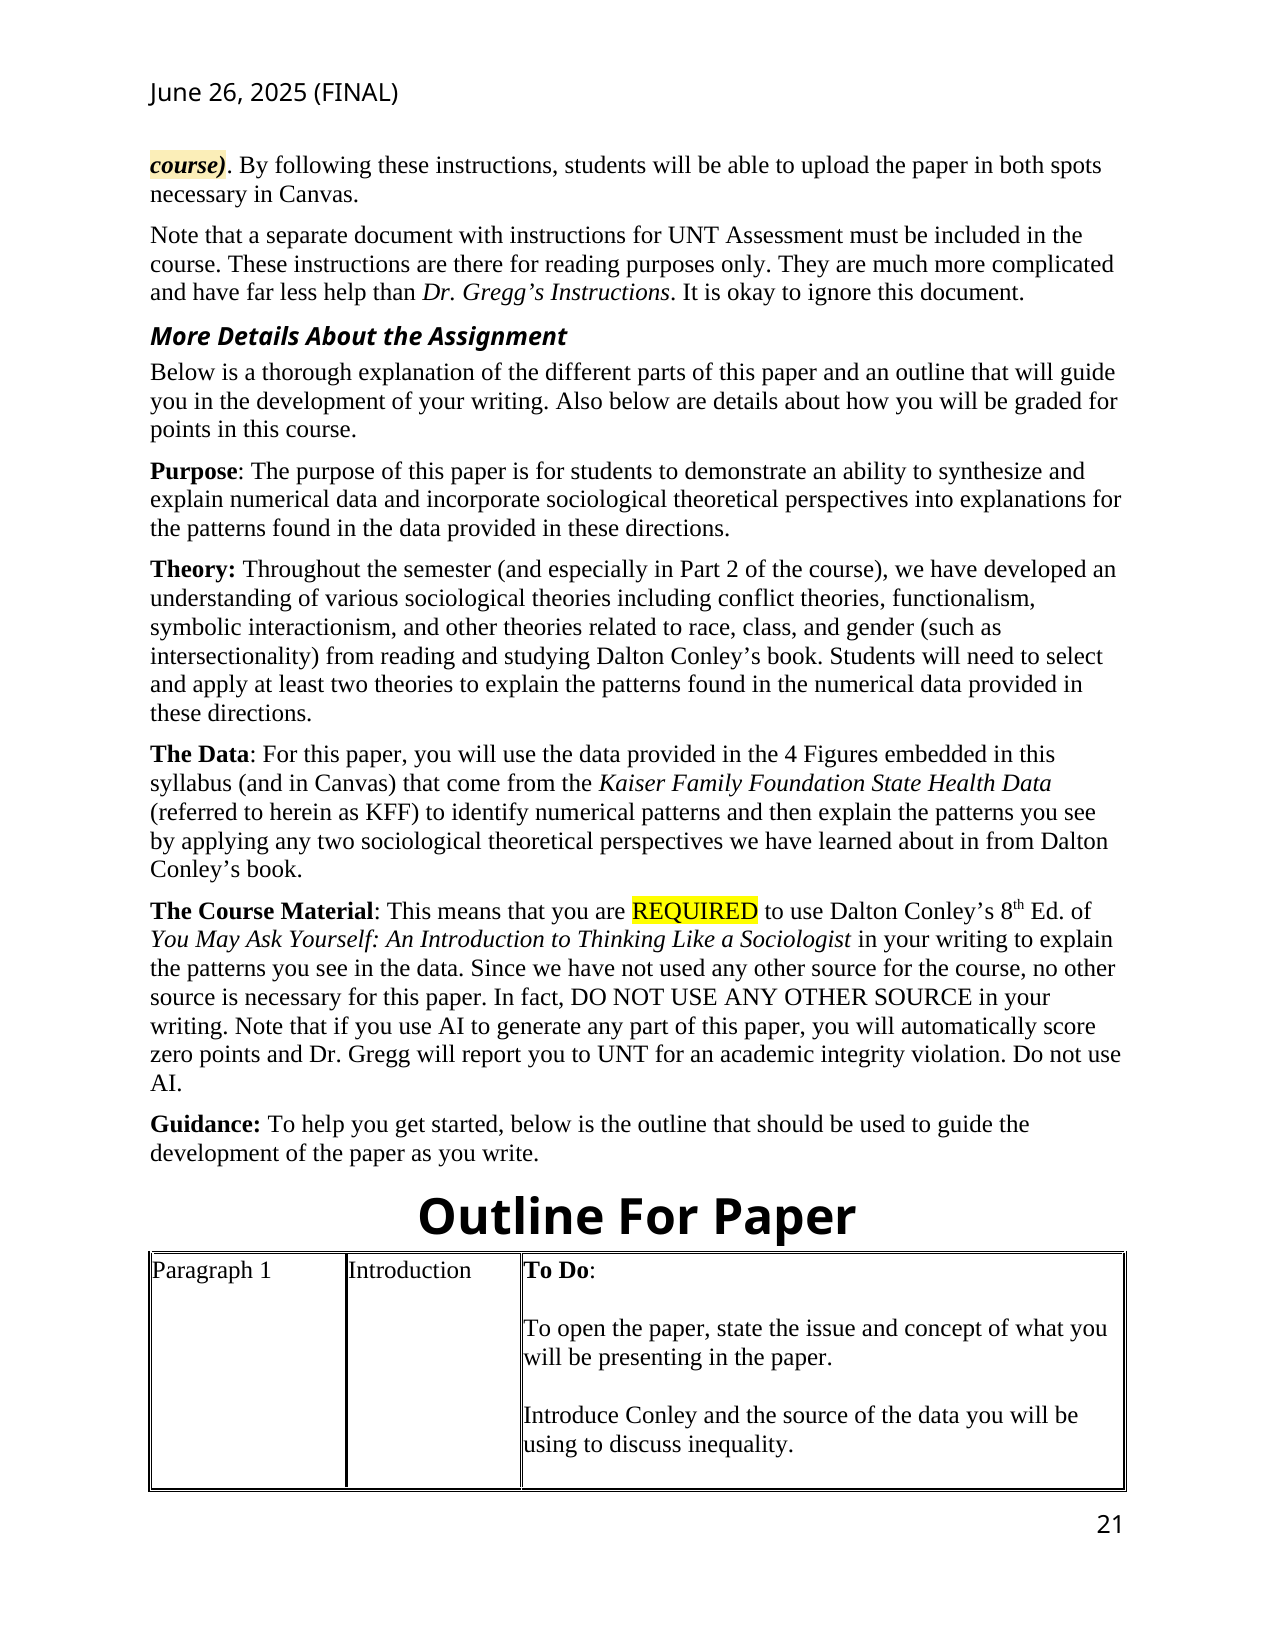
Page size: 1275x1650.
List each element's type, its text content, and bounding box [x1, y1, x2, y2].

text The Course Material: This means that you are REQUIRED to use Dalton Conley’s 8th Ed. of You May Ask Yourself: An Introduction to Thinking Like a Sociologist in your writing to explain the patterns you see in the data. Since we have not used any other source for the course, no other source is necessary for this paper. In fact, DO NOT USE ANY OTHER SOURCE in your writing. Note that if you use AI to generate any part of this paper, you will automatically score zero points and Dr. Gregg will report you to UNT for an academic integrity violation. Do not use AI. [150, 896, 1125, 1097]
text Guidance: To help you get started, below is the outline that should be used to guide the development of the paper as you write. [150, 1109, 1125, 1167]
text Theory: Throughout the semester (and especially in Part 2 of the course), we have developed an understanding of various sociological theories including conflict theories, functionalism, symbolic interactionism, and other theories related to race, class, and gender (such as intersectionality) from reading and studying Dalton Conley’s book. Students will need to select and apply at least two theories to explain the patterns found in the numerical data provided in these directions. [150, 554, 1125, 727]
text Below is a thorough explanation of the different parts of this paper and an outline that will guide you in the development of your writing. Also below are details about how you will be graded for points in this course. [150, 357, 1125, 443]
table_header Outline For Paper [150, 1180, 1125, 1251]
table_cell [521, 1251, 1125, 1488]
table_cell Introduction [346, 1254, 521, 1488]
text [150, 150, 1125, 207]
text The Data: For this paper, you will use the data provided in the 4 Figures embedded in this syllabus (and in Canvas) that come from the Kaiser Family Foundation State Health Data (referred to herein as KFF) to identify numerical patterns and then explain the patterns you see by applying any two sociological theoretical perspectives we have learned about in from Dalton Conley’s book. [150, 739, 1125, 883]
text Purpose: The purpose of this paper is for students to demonstrate an ability to synthesize and explain numerical data and incorporate sociological theoretical perspectives into explanations for the patterns found in the data provided in these directions. [150, 456, 1125, 542]
subtitle More Details About the Assignment [150, 319, 1125, 353]
table_cell Paragraph 1 [150, 1251, 346, 1488]
text Note that a separate document with instructions for UNT Assessment must be included in the course. These instructions are there for reading purposes only. They are much more complicated and have far less help than Dr. Gregg’s Instructions. It is okay to ignore this document. [150, 220, 1125, 306]
